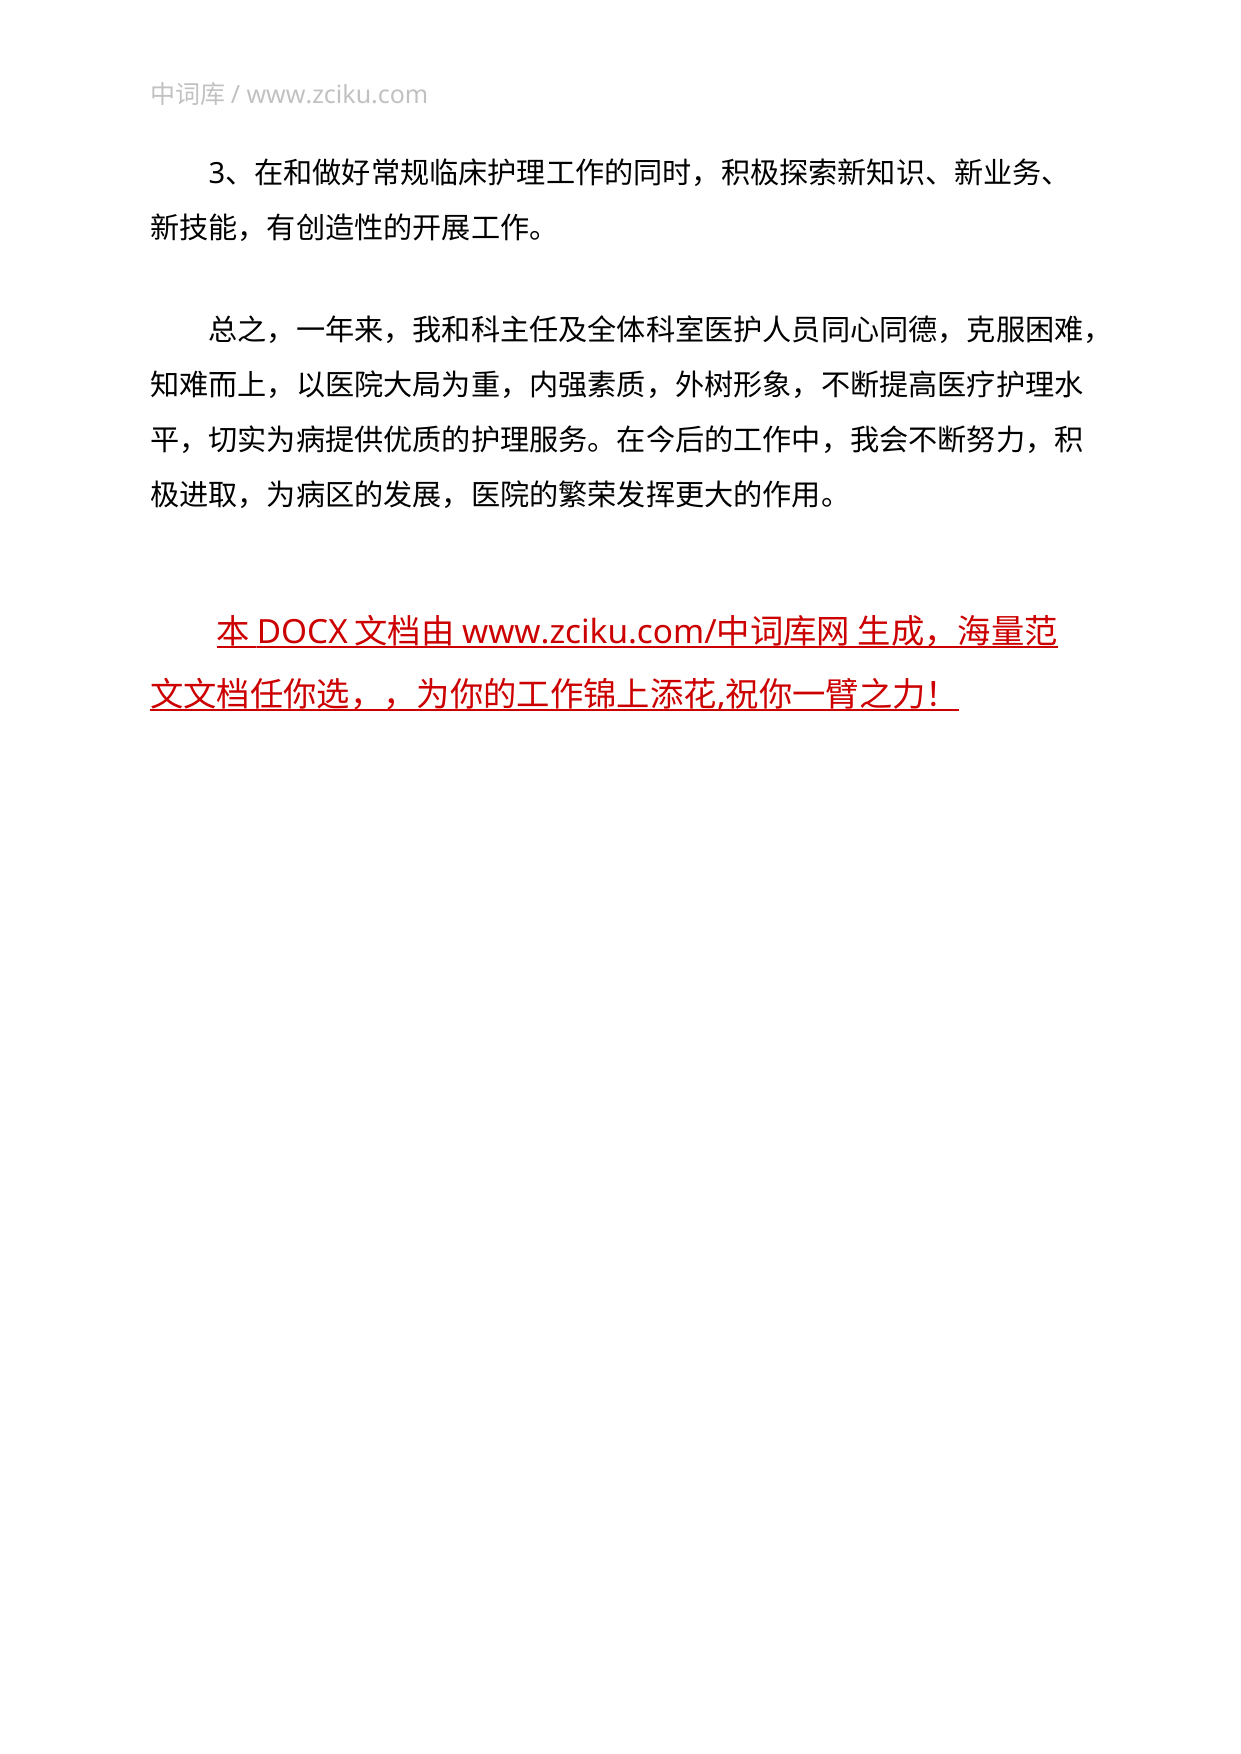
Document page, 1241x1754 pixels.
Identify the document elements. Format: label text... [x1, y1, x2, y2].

text 本DOCX文档由 www.zciku.com/中词库网 生成，海量范文文档任你选，，为你的工作锦上添花,祝你一臂之力！ [150, 604, 1090, 716]
text 总之，一年来，我和科主任及全体科室医护人员同心同德，克服困难，知难而上，以医院大局为重，内强素质，外树形象，不断提高医疗护理水平，切实为病提供优质的护理服务。在今后的工作中，我会不断努力，积极进取，为病区的发展，医院的繁荣发挥更大的作用。 [150, 307, 1090, 514]
text 3、在和做好常规临床护理工作的同时，积极探索新知识、新业务、新技能，有创造性的开展工作。 [150, 150, 1090, 247]
